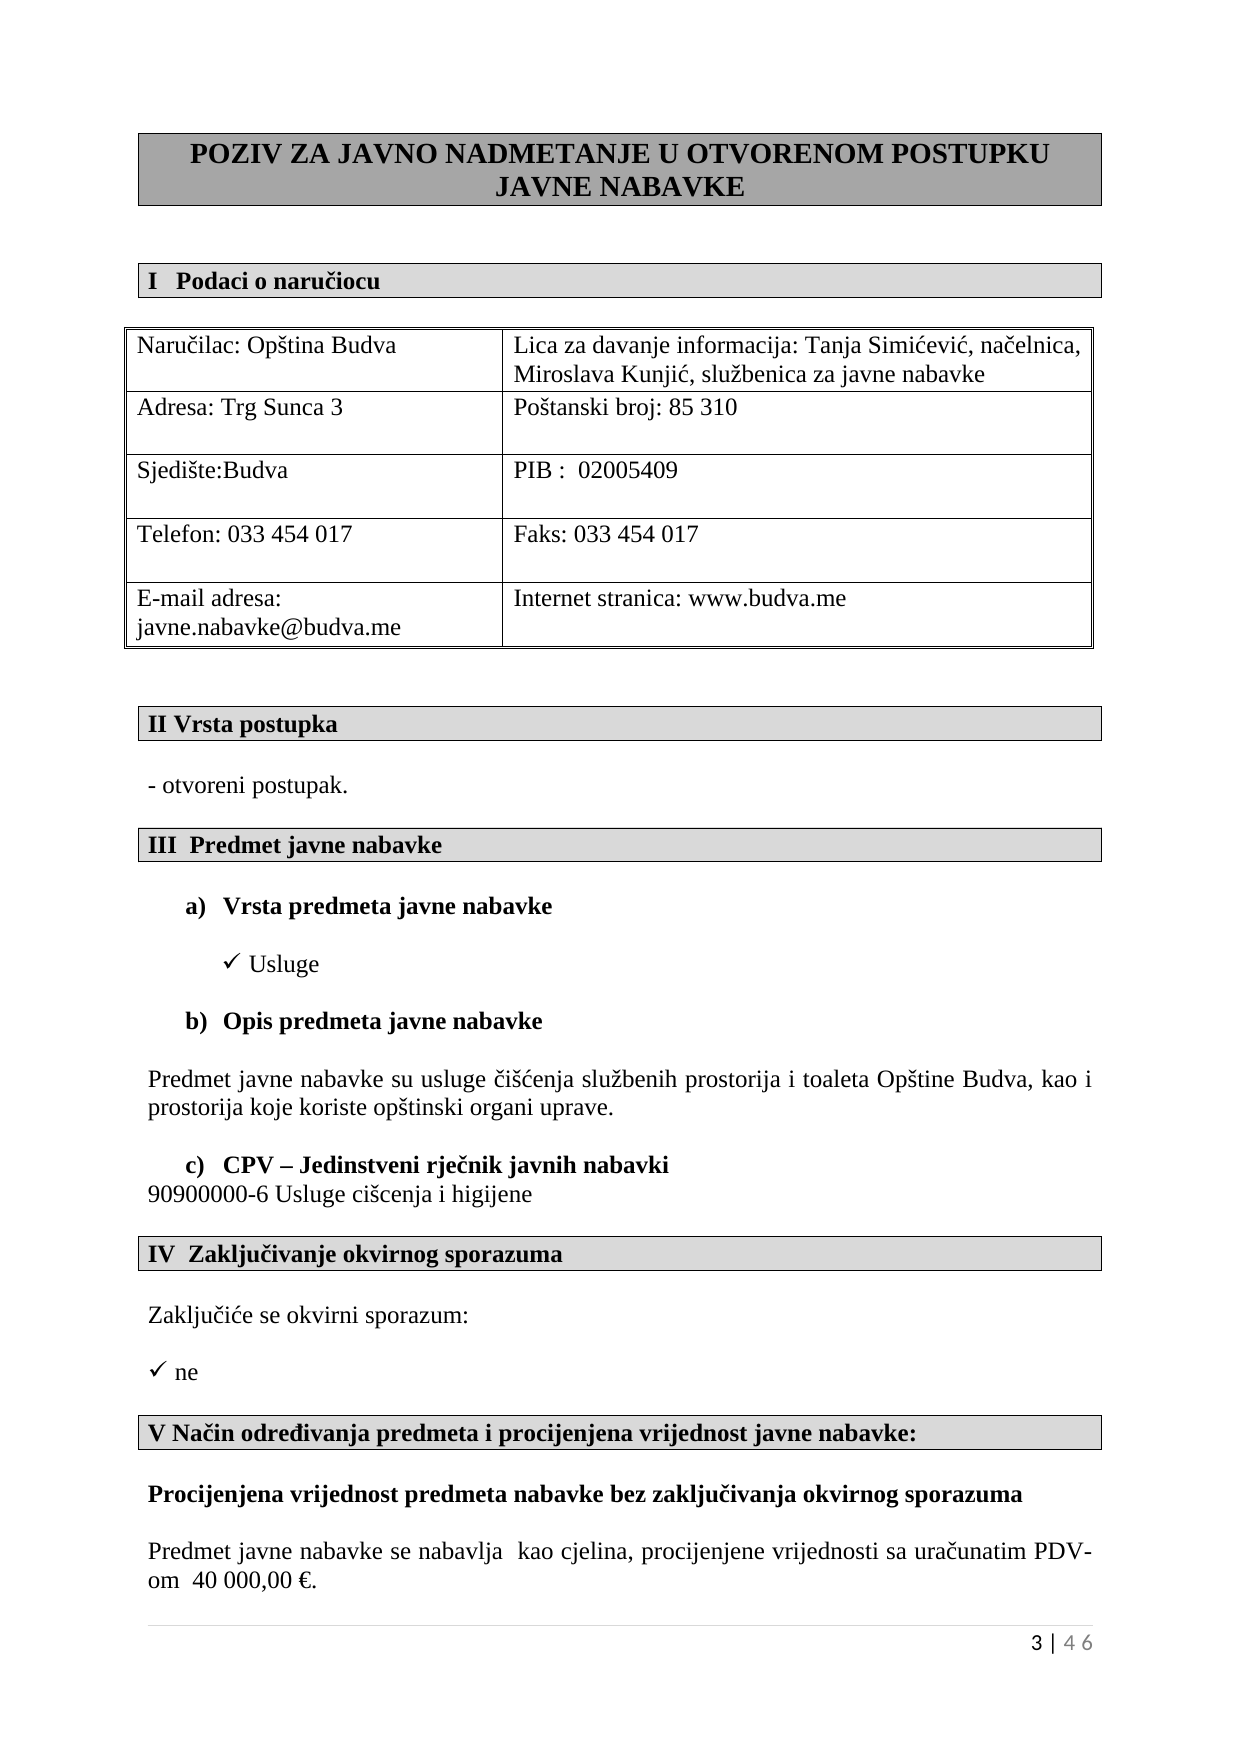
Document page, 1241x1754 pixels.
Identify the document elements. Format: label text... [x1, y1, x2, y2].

text Predmet javne nabavke se nabavlja kao cjelina, procijenjene vrijednosti sa uračunatim PDV-om 40 000,00 €. [148, 1536, 1093, 1594]
list Opis predmeta javne nabavke [185, 1006, 1093, 1035]
list CPV – Jedinstveni rječnik javnih nabavki [185, 1150, 1093, 1179]
text Zaključiće se okvirni sporazum: [148, 1300, 1093, 1329]
table_cell PIB : 02005409 [503, 455, 1091, 518]
table_cell Telefon: 033 454 017 [127, 519, 502, 582]
text II Vrsta postupka [139, 707, 1101, 740]
text - otvoreni postupak. [148, 770, 1093, 799]
table_cell Faks: 033 454 017 [503, 519, 1091, 582]
table_header Naručilac: Opština Budva [127, 330, 502, 391]
list Vrsta predmeta javne nabavke [185, 891, 1093, 920]
table_cell E-mail adresa: javne.nabavke@budva.me [127, 583, 502, 646]
table_cell Internet stranica: www.budva.me [503, 583, 1091, 646]
text IV Zaključivanje okvirnog sporazuma [139, 1237, 1101, 1270]
text Procijenjena vrijednost predmeta nabavke bez zaključivanja okvirnog sporazuma [148, 1479, 1093, 1507]
text V Način određivanja predmeta i procijenjena vrijednost javne nabavke: [139, 1416, 1101, 1449]
subtitle POZIV ZA JAVNO NADMETANJE U OTVORENOM POSTUPKU JAVNE NABAVKE [139, 134, 1101, 205]
text Usluge [221, 949, 1093, 977]
text I Podaci o naručiocu [139, 264, 1101, 297]
table_cell Adresa: Trg Sunca 3 [127, 392, 502, 454]
table_cell Sjedište:Budva [127, 455, 502, 518]
list Predmet javne nabavke su usluge čišćenja službenih prostorija i toaleta Opštine Budva, kao i prostorija koje koriste opštinski organi uprave. [148, 1064, 1093, 1121]
table_header Lica za davanje informacija: Tanja Simićević, načelnica, Miroslava Kunjić, službenica za javne nabavke [503, 330, 1091, 391]
text 90900000-6 Usluge cišcenja i higijene [148, 1179, 1093, 1207]
table_cell Poštanski broj: 85 310 [503, 392, 1091, 454]
text ne [148, 1357, 1093, 1386]
text III Predmet javne nabavke [139, 829, 1101, 861]
